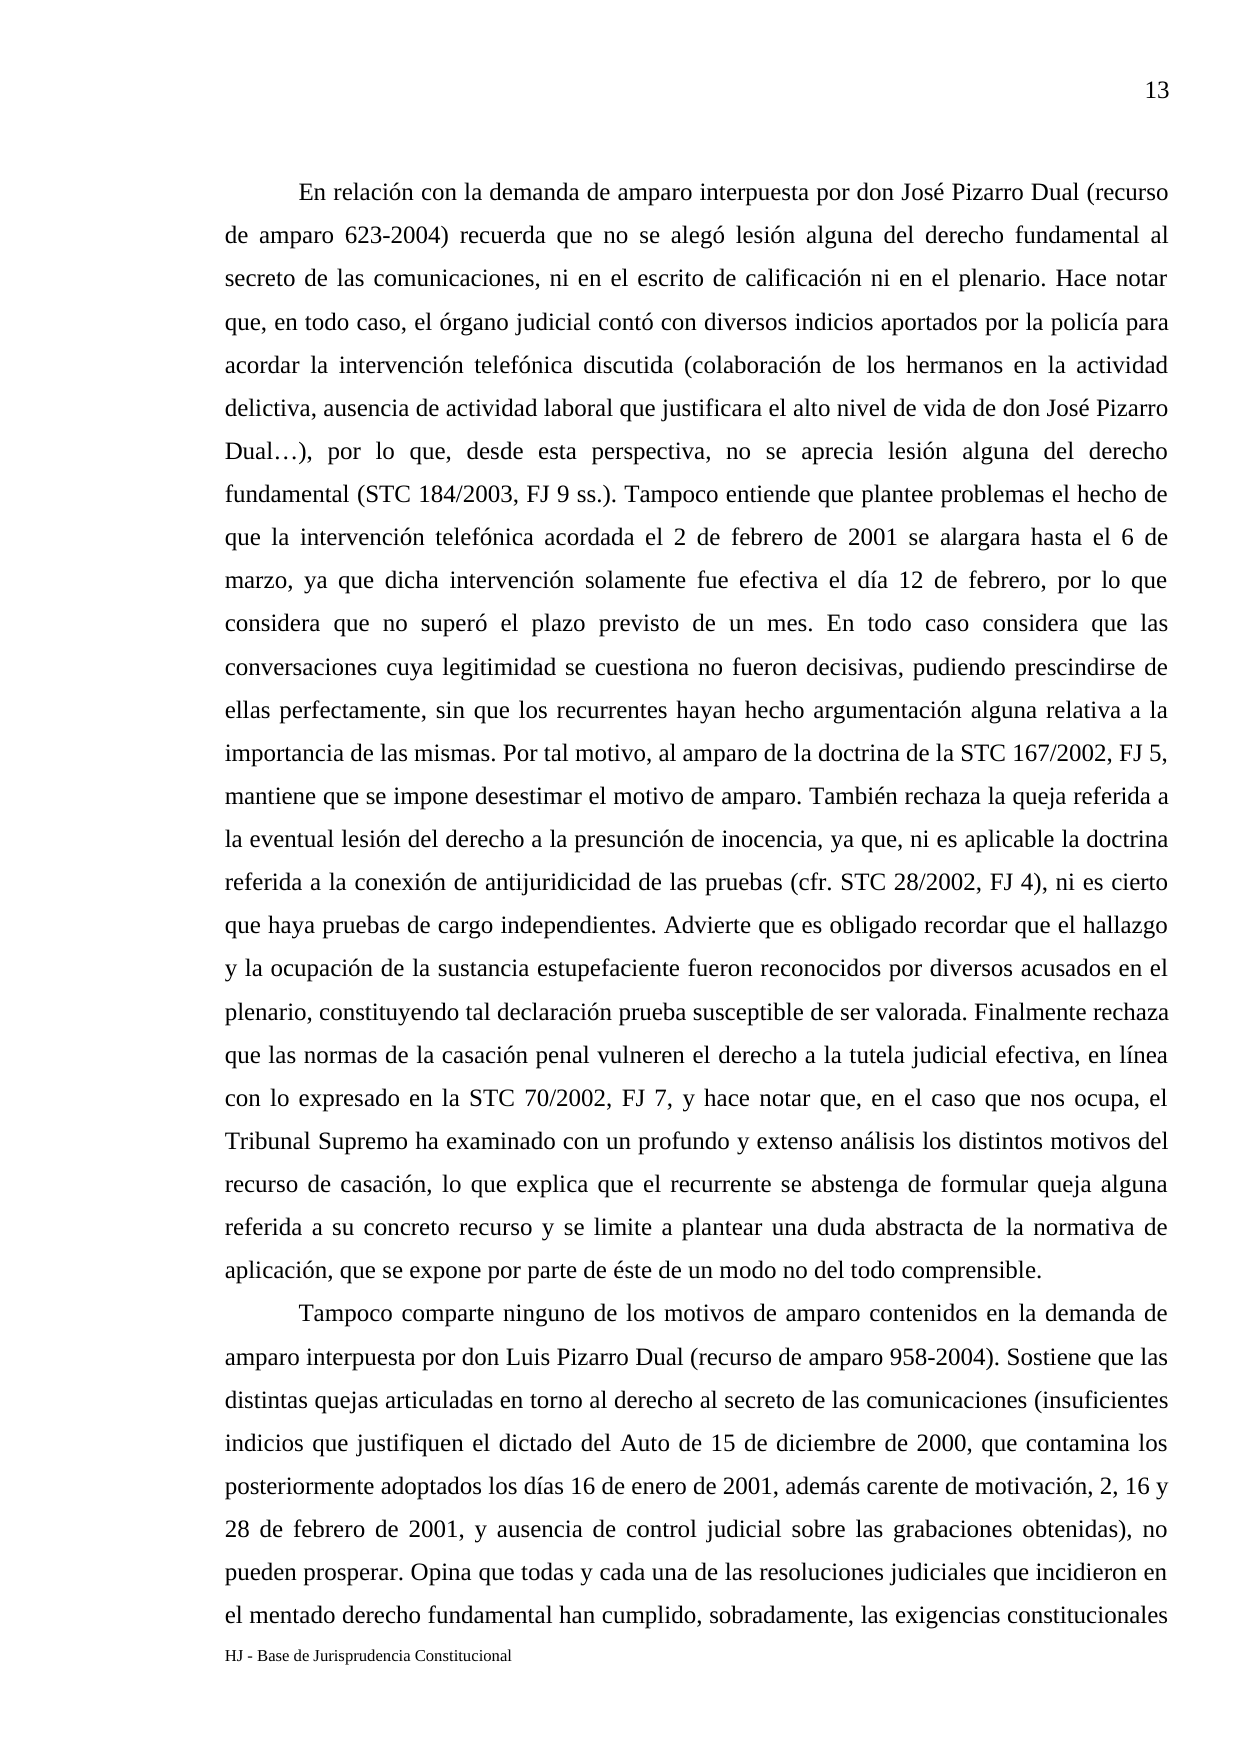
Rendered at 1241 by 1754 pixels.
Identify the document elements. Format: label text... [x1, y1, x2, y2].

text En relación con la demanda de amparo interpuesta por don José Pizarro Dual (recurso de amparo 623-2004) recuerda que no se alegó lesión alguna del derecho fundamental al secreto de las comunicaciones, ni en el escrito de calificación ni en el plenario. Hace notar que, en todo caso, el órgano judicial contó con diversos indicios aportados por la policía para acordar la intervención telefónica discutida (colaboración de los hermanos en la actividad delictiva, ausencia de actividad laboral que justificara el alto nivel de vida de don José Pizarro Dual…), por lo que, desde esta perspectiva, no se aprecia lesión alguna del derecho fundamental (STC 184/2003, FJ 9 ss.). Tampoco entiende que plantee problemas el hecho de que la intervención telefónica acordada el 2 de febrero de 2001 se alargara hasta el 6 de marzo, ya que dicha intervención solamente fue efectiva el día 12 de febrero, por lo que considera que no superó el plazo previsto de un mes. En todo caso considera que las conversaciones cuya legitimidad se cuestiona no fueron decisivas, pudiendo prescindirse de ellas perfectamente, sin que los recurrentes hayan hecho argumentación alguna relativa a la importancia de las mismas. Por tal motivo, al amparo de la doctrina de la STC 167/2002, FJ 5, mantiene que se impone desestimar el motivo de amparo. También rechaza la queja referida a la eventual lesión del derecho a la presunción de inocencia, ya que, ni es aplicable la doctrina referida a la conexión de antijuridicidad de las pruebas (cfr. STC 28/2002, FJ 4), ni es cierto que haya pruebas de cargo independientes. Advierte que es obligado recordar que el hallazgo y la ocupación de la sustancia estupefaciente fueron reconocidos por diversos acusados en el plenario, constituyendo tal declaración prueba susceptible de ser valorada. Finalmente rechaza que las normas de la casación penal vulneren el derecho a la tutela judicial efectiva, en línea con lo expresado en la STC 70/2002, FJ 7, y hace notar que, en el caso que nos ocupa, el Tribunal Supremo ha examinado con un profundo y extenso análisis los distintos motivos del recurso de casación, lo que explica que el recurrente se abstenga de formular queja alguna referida a su concreto recurso y se limite a plantear una duda abstracta de la normativa de aplicación, que se expone por parte de éste de un modo no del todo comprensible. [224, 177, 1169, 1284]
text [224, 1298, 1169, 1629]
